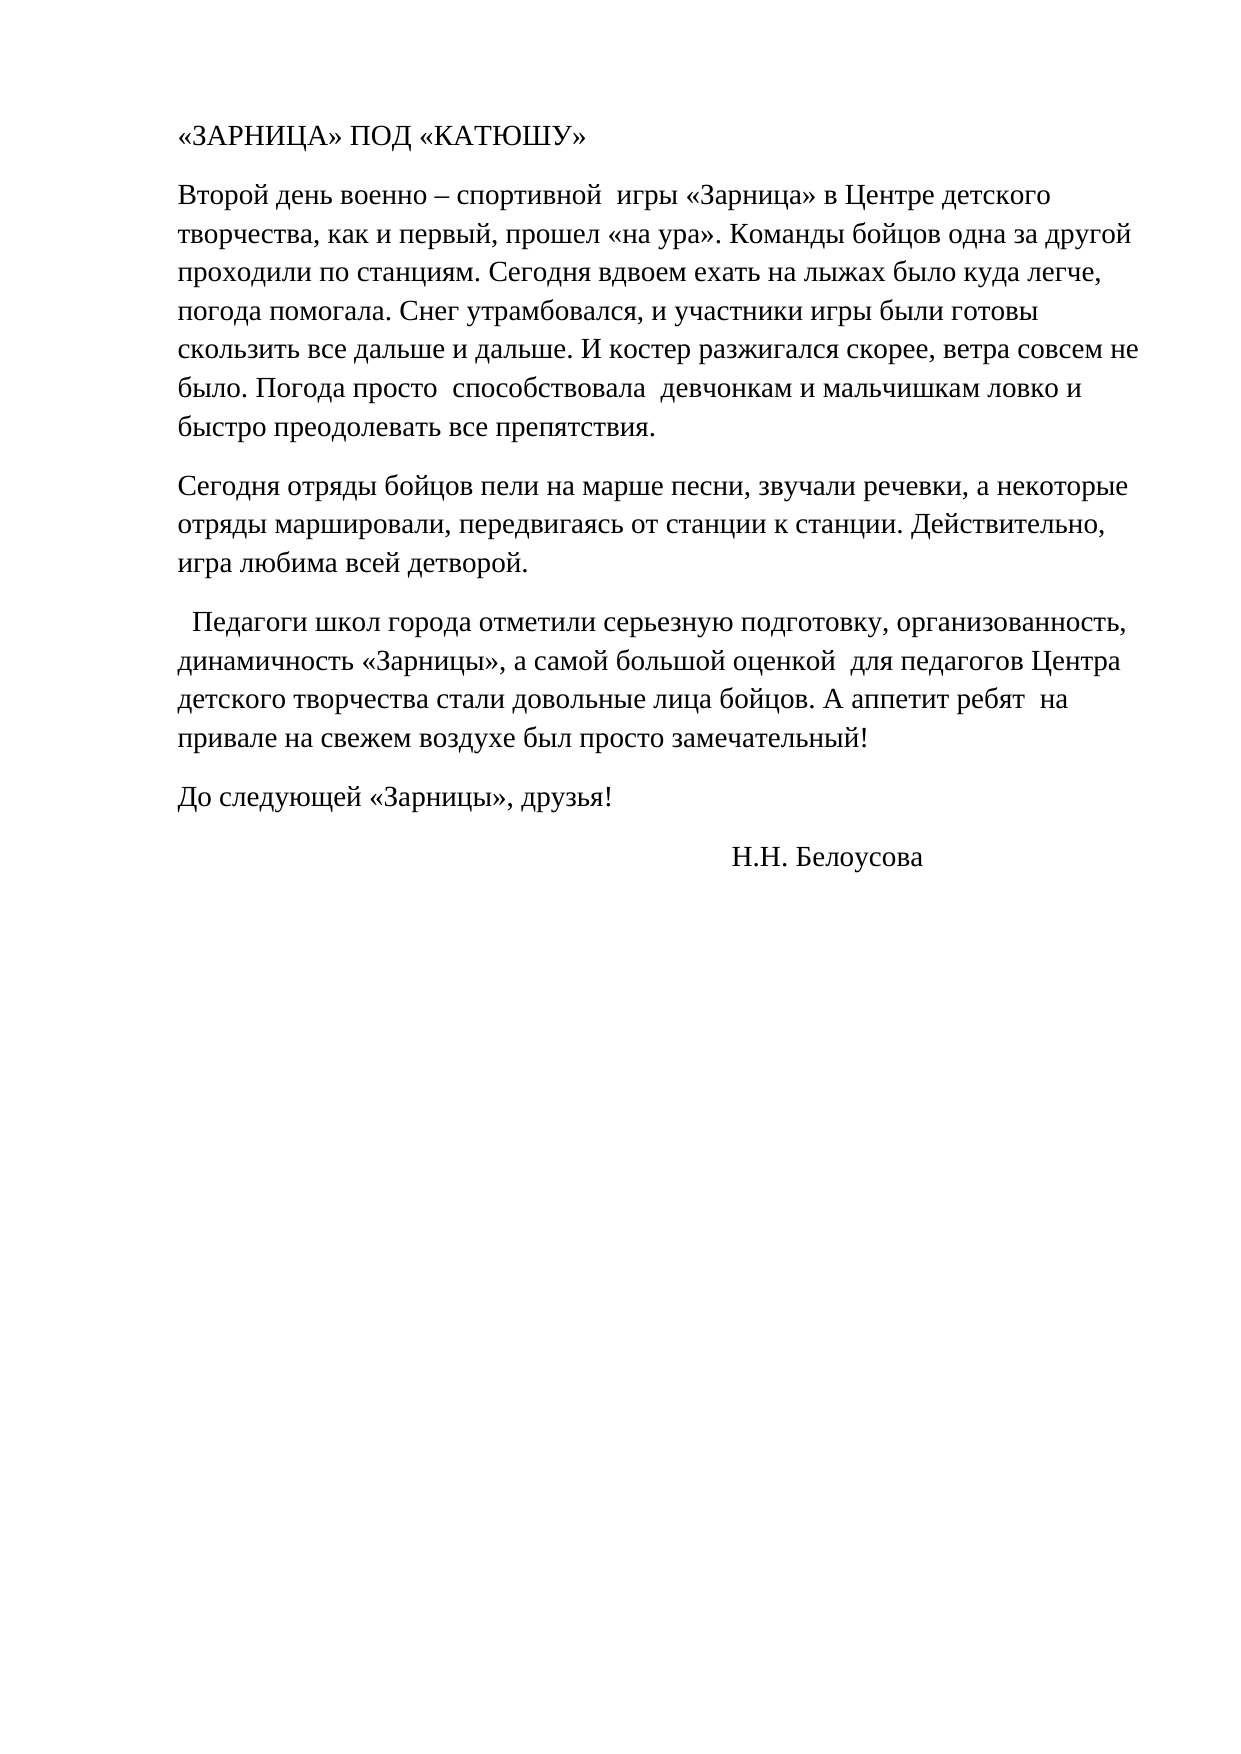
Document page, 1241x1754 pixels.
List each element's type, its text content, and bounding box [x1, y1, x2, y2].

text До следующей «Зарницы», друзья! [177, 779, 1152, 813]
text Н.Н. Белоусова [177, 839, 1152, 872]
text Второй день военно – спортивной игры «Зарница» в Центре детского творчества, как и первый, прошел «на ура». Команды бойцов одна за другой проходили по станциям. Сегодня вдвоем ехать на лыжах было куда легче, погода помогала. Снег утрамбовался, и участники игры были готовы скользить все дальше и дальше. И костер разжигался скорее, ветра совсем не было. Погода просто способствовала девчонкам и мальчишкам ловко и быстро преодолевать все препятствия. [177, 177, 1152, 442]
text Сегодня отряды бойцов пели на марше песни, звучали речевки, а некоторые отряды маршировали, передвигаясь от станции к станции. Действительно, игра любима всей детворой. [177, 468, 1152, 579]
text «ЗАРНИЦА» ПОД «КАТЮШУ» [177, 118, 1152, 152]
text Педагоги школ города отметили серьезную подготовку, организованность, динамичность «Зарницы», а самой большой оценкой для педагогов Центра детского творчества стали довольные лица бойцов. А аппетит ребят на привале на свежем воздухе был просто замечательный! [177, 604, 1152, 754]
